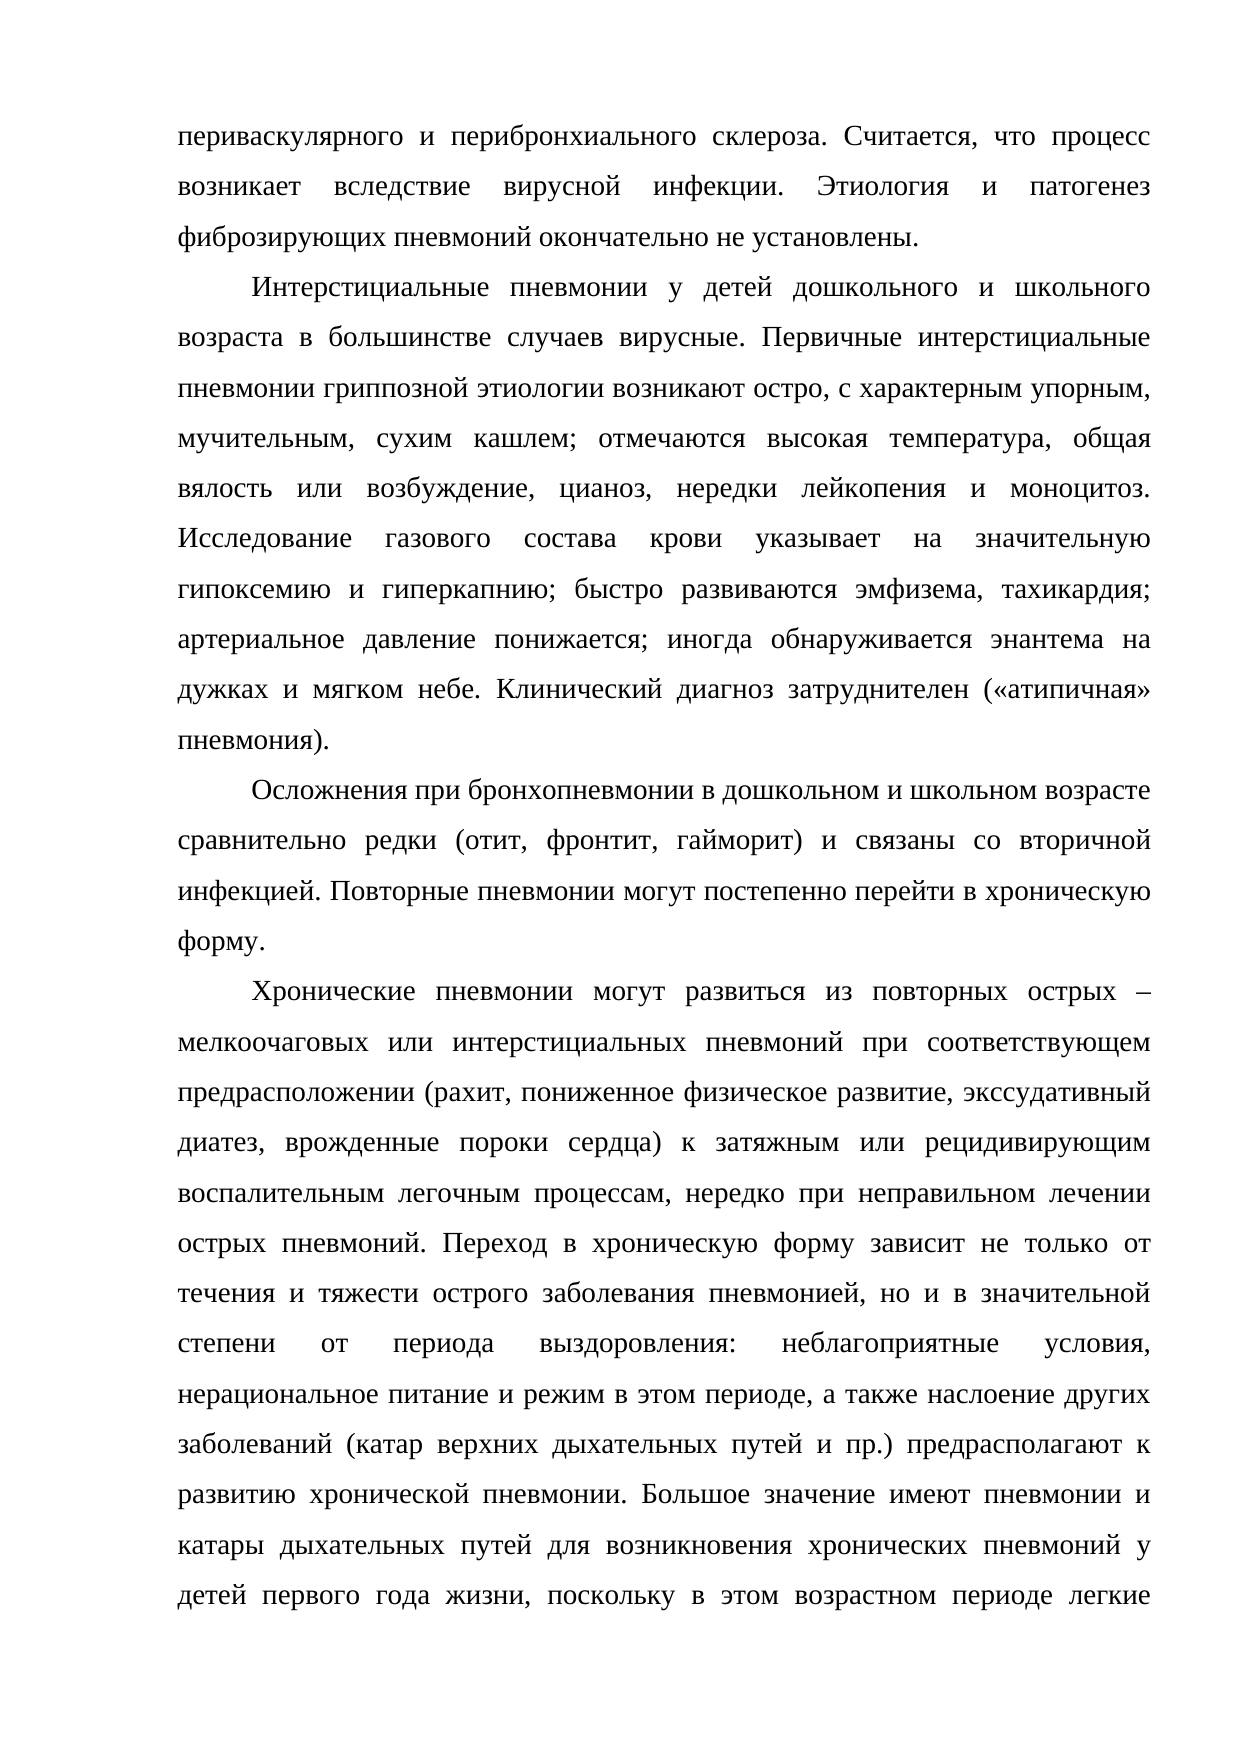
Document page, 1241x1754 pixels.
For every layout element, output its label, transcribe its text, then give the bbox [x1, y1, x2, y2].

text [177, 118, 1152, 252]
text Осложнения при бронхопневмонии в дошкольном и школьном возрасте сравнительно редки (отит, фронтит, гайморит) и связаны со вторичной инфекцией. Повторные пневмонии могут постепенно перейти в хроническую форму. [177, 772, 1152, 957]
text Интерстициальные пневмонии у детей дошкольного и школьного возраста в большинстве случаев вирусные. Первичные интерстициальные пневмонии гриппозной этиологии возникают остро, с характерным упорным, мучительным, сухим кашлем; отмечаются высокая температура, общая вялость или возбуждение, цианоз, нередки лейкопения и моноцитоз. Исследование газового состава крови указывает на значительную гипоксемию и гиперкапнию; быстро развиваются эмфизема, тахикардия; артериальное давление понижается; иногда обнаруживается энантема на дужках и мягком небе. Клинический диагноз затруднителен («атипичная» пневмония). [177, 269, 1152, 755]
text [177, 973, 1152, 1611]
